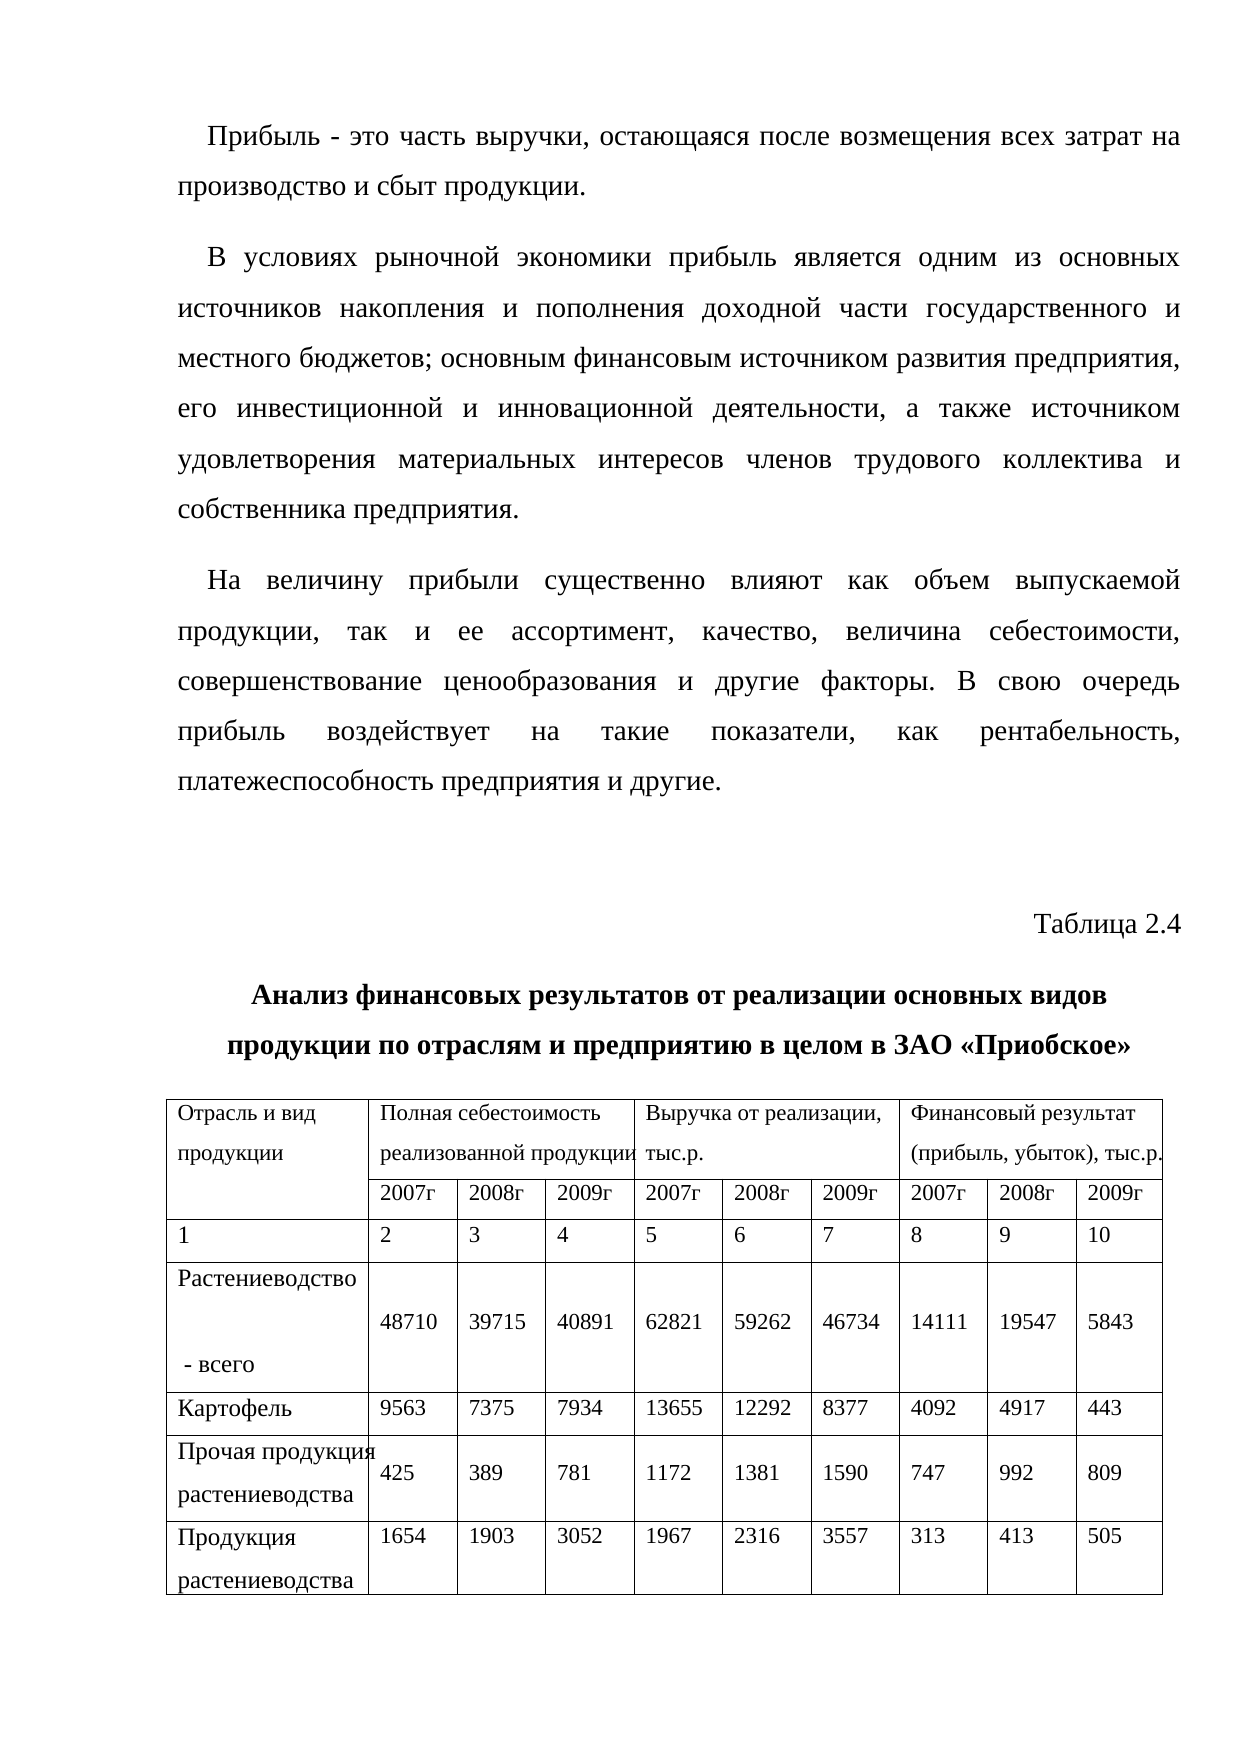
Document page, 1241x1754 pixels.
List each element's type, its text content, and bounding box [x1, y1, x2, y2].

table_cell 62821 [635, 1263, 722, 1392]
table_cell 2316 [723, 1522, 811, 1594]
table_cell 14111 [900, 1263, 987, 1392]
table_cell 1903 [458, 1522, 545, 1594]
table_cell 313 [900, 1522, 987, 1594]
table_header Отрасль и вид продукции [167, 1100, 368, 1219]
table_cell 3557 [812, 1522, 899, 1594]
text Таблица 2.4 [177, 906, 1181, 939]
table_cell 2007г [900, 1180, 987, 1219]
table_cell 1381 [723, 1436, 811, 1521]
table_cell Продукция растениеводства собственного производства, реализованная в переработанном виде [167, 1522, 368, 1594]
text Прибыль - это часть выручки, остающаяся после возмещения всех затрат на производство и сбыт продукции. [177, 118, 1181, 202]
table_cell 59262 [723, 1263, 811, 1392]
table_cell 9 [988, 1220, 1076, 1262]
table_cell 1654 [369, 1522, 457, 1594]
table_cell 425 [369, 1436, 457, 1521]
table_cell 3 [458, 1220, 545, 1262]
table_cell 2009г [546, 1180, 634, 1219]
table_header Выручка от реализации, тыс.р. [635, 1100, 899, 1178]
table_cell 2009г [1077, 1180, 1162, 1219]
table_cell 4917 [988, 1393, 1076, 1435]
table_cell Прочая продукция растениеводства [167, 1436, 368, 1521]
table_cell 8 [900, 1220, 987, 1262]
table_cell 2008г [988, 1180, 1076, 1219]
text Анализ финансовых результатов от реализации основных видов продукции по отраслям и предприятию в целом в ЗАО «Приобское» [177, 977, 1181, 1061]
table_cell 443 [1077, 1393, 1162, 1435]
table_cell 809 [1077, 1436, 1162, 1521]
table_cell 4 [546, 1220, 634, 1262]
table_cell 1590 [812, 1436, 899, 1521]
table_cell 6 [723, 1220, 811, 1262]
table_cell Растениеводство - всего [167, 1263, 368, 1392]
table_cell 2009г [812, 1180, 899, 1219]
table_cell 13655 [635, 1393, 722, 1435]
table_cell 781 [546, 1436, 634, 1521]
table_cell 1 [167, 1220, 368, 1262]
table_cell 4092 [900, 1393, 987, 1435]
table_cell 1967 [635, 1522, 722, 1594]
table_cell 413 [988, 1522, 1076, 1594]
table_cell 505 [1077, 1522, 1162, 1594]
table_cell 48710 [369, 1263, 457, 1392]
table_cell 2008г [723, 1180, 811, 1219]
table_cell 992 [988, 1436, 1076, 1521]
text В условиях рыночной экономики прибыль является одним из основных источников накопления и пополнения доходной части государственного и местного бюджетов; основным финансовым источником развития предприятия, его инвестиционной и инновационной деятельности, а также источником удовлетворения материальных интересов членов трудового коллектива и собственника предприятия. [177, 239, 1181, 525]
table_cell 2007г [635, 1180, 722, 1219]
table_cell 389 [458, 1436, 545, 1521]
table_cell 7934 [546, 1393, 634, 1435]
table_cell 2007г [369, 1180, 457, 1219]
text На величину прибыли существенно влияют как объем выпускаемой продукции, так и ее ассортимент, качество, величина себестоимости, совершенствование ценообразования и другие факторы. В свою очередь прибыль воздействует на такие показатели, как рентабельность, платежеспособность предприятия и другие. [177, 562, 1181, 797]
table_cell 747 [900, 1436, 987, 1521]
table_cell 2008г [458, 1180, 545, 1219]
table_cell Картофель [167, 1393, 368, 1435]
table_header Полная себестоимость реализованной продукции [369, 1100, 634, 1178]
table_cell 9563 [369, 1393, 457, 1435]
table_cell 7 [812, 1220, 899, 1262]
table_cell 10 [1077, 1220, 1162, 1262]
table_cell 2 [369, 1220, 457, 1262]
table_cell 5 [635, 1220, 722, 1262]
table_cell 39715 [458, 1263, 545, 1392]
table_header Финансовый результат (прибыль, убыток), тыс.р. [900, 1100, 1162, 1178]
table_cell 1172 [635, 1436, 722, 1521]
table_cell 46734 [812, 1263, 899, 1392]
table_cell 40891 [546, 1263, 634, 1392]
table_cell 8377 [812, 1393, 899, 1435]
table_cell 12292 [723, 1393, 811, 1435]
table_cell 7375 [458, 1393, 545, 1435]
table_cell 3052 [546, 1522, 634, 1594]
table_cell 5843 [1077, 1263, 1162, 1392]
table_cell 19547 [988, 1263, 1076, 1392]
